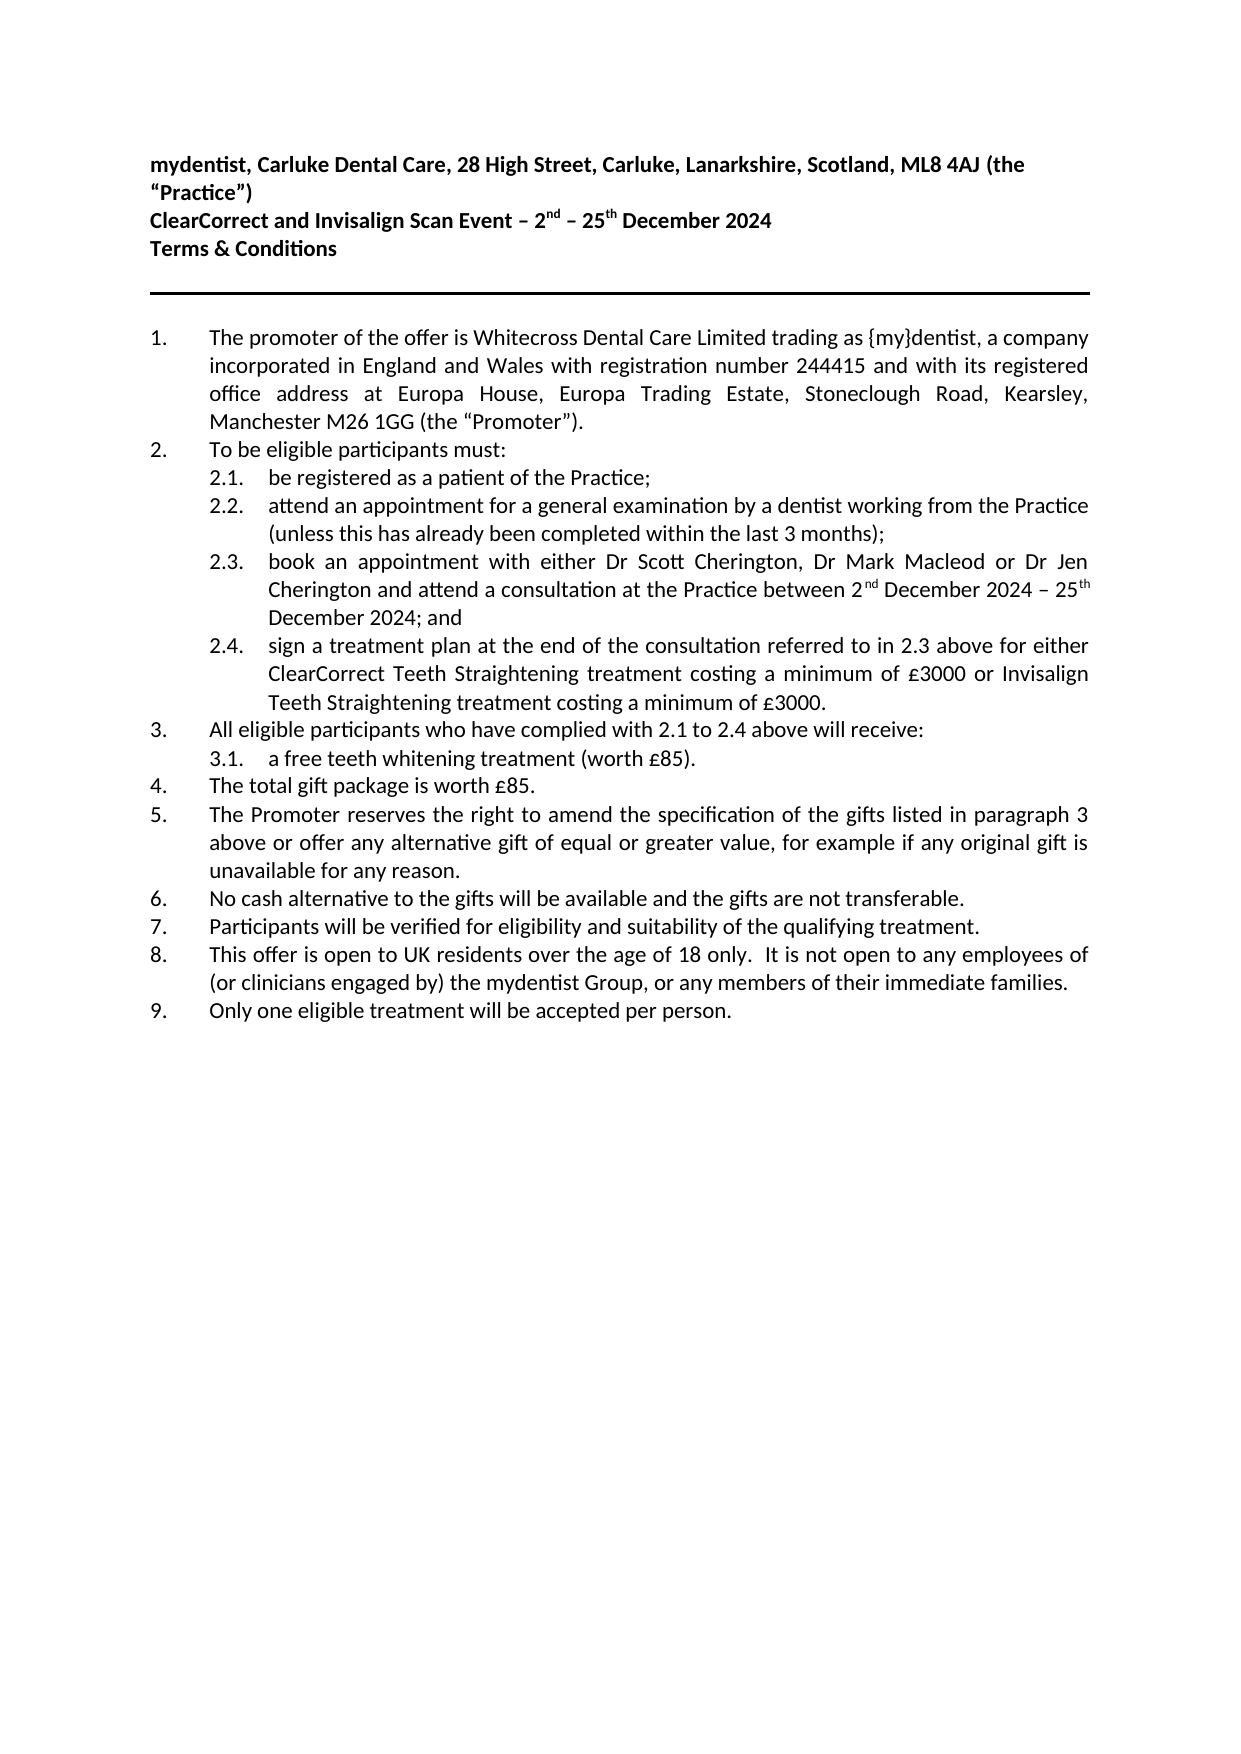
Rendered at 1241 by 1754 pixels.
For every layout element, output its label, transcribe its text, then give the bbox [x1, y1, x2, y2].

list The total gift package is worth £85. [150, 772, 1090, 800]
list Participants will be verified for eligibility and suitability of the qualifying treatment. [150, 912, 1090, 940]
list Only one eligible treatment will be accepted per person. [150, 996, 1090, 1024]
list All eligible participants who have complied with 2.1 to 2.4 above will receive: [150, 716, 1090, 744]
list The Promoter reserves the right to amend the specification of the gifts listed in paragraph 3 above or offer any alternative gift of equal or greater value, for example if any original gift is unavailable for any reason. [150, 800, 1090, 884]
list This offer is open to UK residents over the age of 18 only. It is not open to any employees of (or clinicians engaged by) the mydentist Group, or any members of their immediate families. [150, 940, 1090, 996]
list be registered as a patient of the Practice; [209, 463, 1090, 491]
list sign a treatment plan at the end of the consultation referred to in 2.3 above for either ClearCorrect Teeth Straightening treatment costing a minimum of £3000 or Invisalign Teeth Straightening treatment costing a minimum of £3000. [209, 632, 1090, 716]
list No cash alternative to the gifts will be available and the gifts are not transferable. [150, 884, 1090, 912]
list a free teeth whitening treatment (worth £85). [209, 744, 1090, 772]
list attend an appointment for a general examination by a dentist working from the Practice (unless this has already been completed within the last 3 months); [209, 491, 1090, 547]
list The promoter of the offer is Whitecross Dental Care Limited trading as {my}dentist, a company incorporated in England and Wales with registration number 244415 and with its registered office address at Europa House, Europa Trading Estate, Stoneclough Road, Kearsley, Manchester M26 1GG (the “Promoter”). [150, 323, 1090, 435]
text ClearCorrect and Invisalign Scan Event – 2nd – 25th December 2024 [150, 206, 1090, 234]
text Terms & Conditions [150, 234, 1090, 262]
list book an appointment with either Dr Scott Cherington, Dr Mark Macleod or Dr Jen Cherington and attend a consultation at the Practice between 2nd December 2024 – 25th December 2024; and [209, 547, 1090, 632]
text mydentist, Carluke Dental Care, 28 High Street, Carluke, Lanarkshire, Scotland, ML8 4AJ (the “Practice”) [150, 150, 1090, 206]
list To be eligible participants must: [150, 435, 1090, 463]
